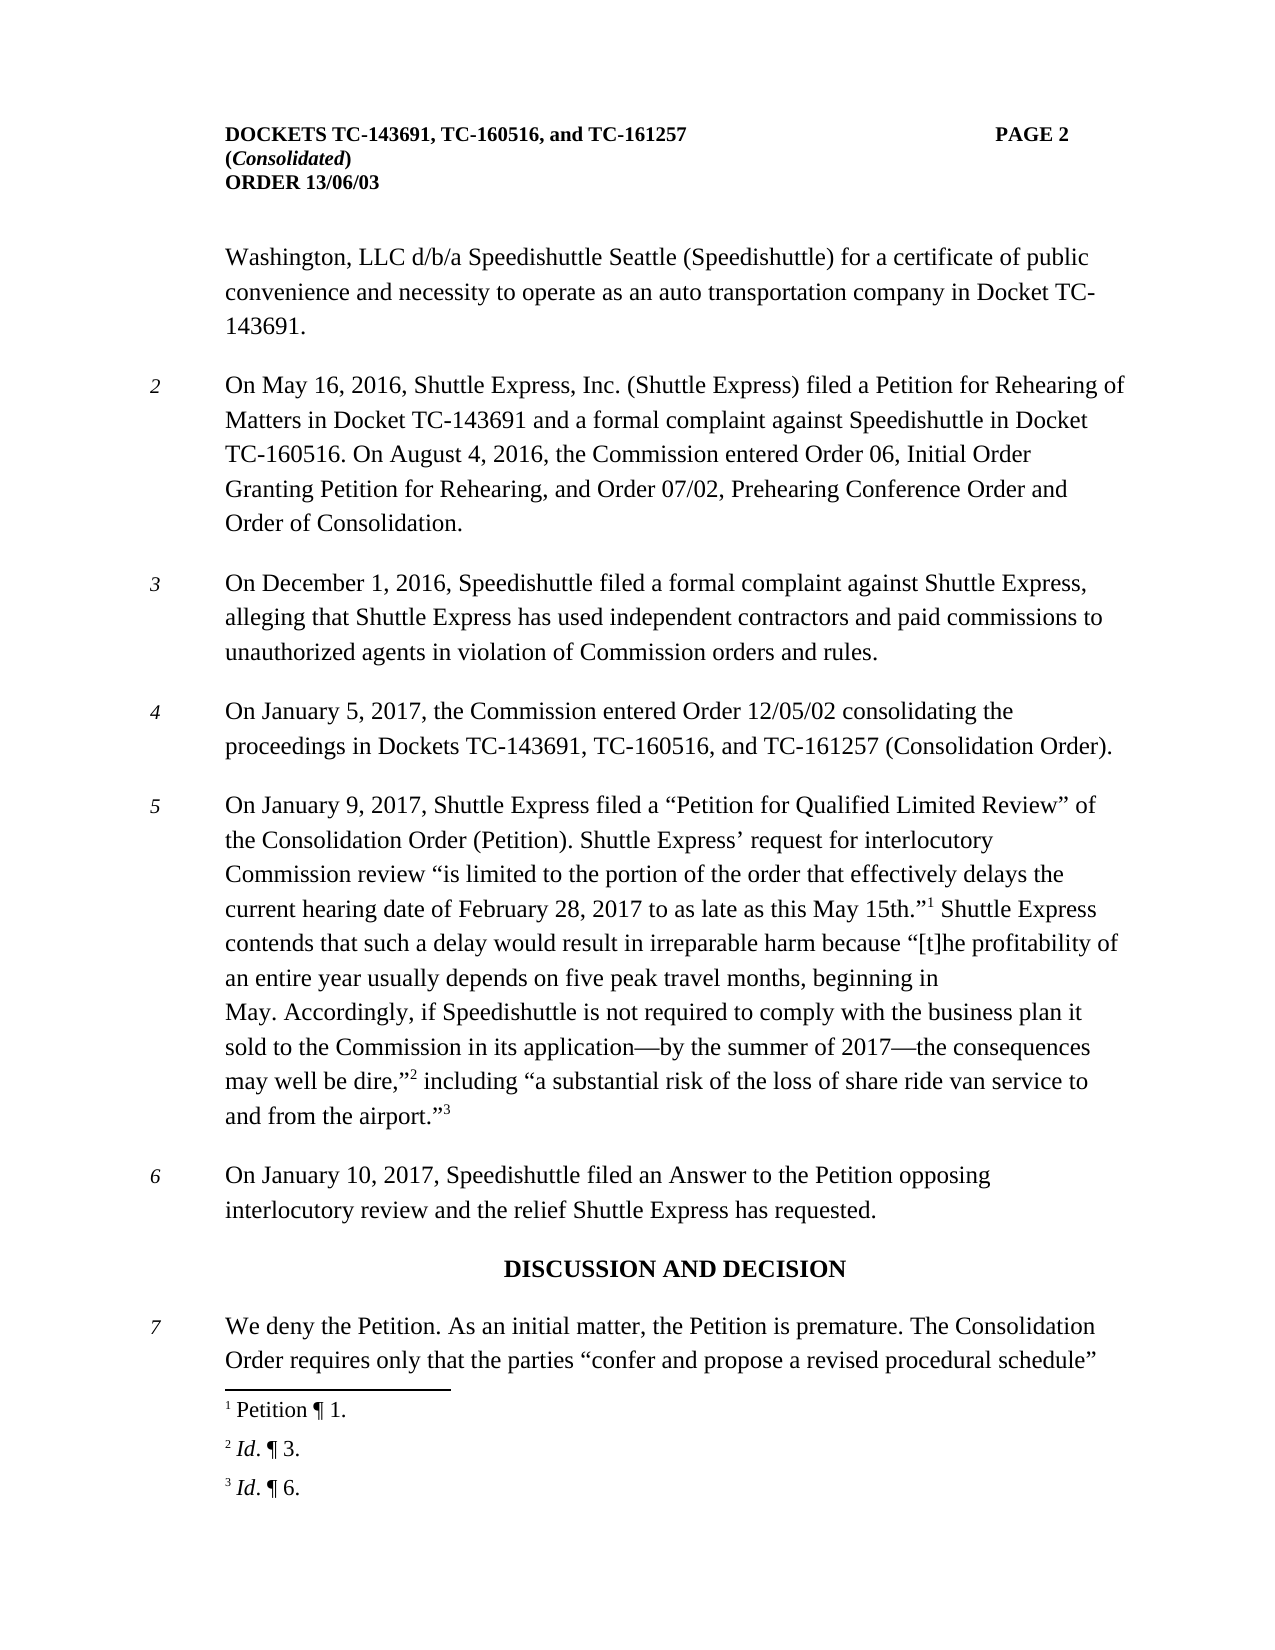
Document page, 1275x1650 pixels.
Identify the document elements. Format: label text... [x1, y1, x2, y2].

subtitle DISCUSSION AND DECISION [225, 1254, 1125, 1283]
list On May 16, 2016, Shuttle Express, Inc. (Shuttle Express) filed a Petition for Rehearing of Matters in Docket TC-143691 and a formal complaint against Speedishuttle in Docket TC-160516. On August 4, 2016, the Commission entered Order 06, Initial Order Granting Petition for Rehearing, and Order 07/02, Prehearing Conference Order and Order of Consolidation. [150, 371, 1125, 537]
list On December 1, 2016, Speedishuttle filed a formal complaint against Shuttle Express, alleging that Shuttle Express has used independent contractors and paid commissions to unauthorized agents in violation of Commission orders and rules. [150, 568, 1125, 666]
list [150, 1311, 1125, 1374]
list On January 9, 2017, Shuttle Express filed a “Petition for Qualified Limited Review” of the Consolidation Order (Petition). Shuttle Express’ request for interlocutory Commission review “is limited to the portion of the order that effectively delays the current hearing date of February 28, 2017 to as late as this May 15th.” Shuttle Express contends that such a delay would result in irreparable harm because “[t]he profitability of an entire year usually depends on five peak travel months, beginning in May. Accordingly, if Speedishuttle is not required to comply with the business plan it sold to the Commission in its application—by the summer of 2017—the consequences may well be dire,” including “a substantial risk of the loss of share ride van service to and from the airport.” [150, 790, 1125, 1129]
list On January 5, 2017, the Commission entered Order 12/05/02 consolidating the proceedings in Dockets TC-143691, TC-160516, and TC-161257 (Consolidation Order). [150, 696, 1125, 760]
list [150, 242, 1125, 340]
list On January 10, 2017, Speedishuttle filed an Answer to the Petition opposing interlocutory review and the relief Shuttle Express has requested. [150, 1160, 1125, 1223]
